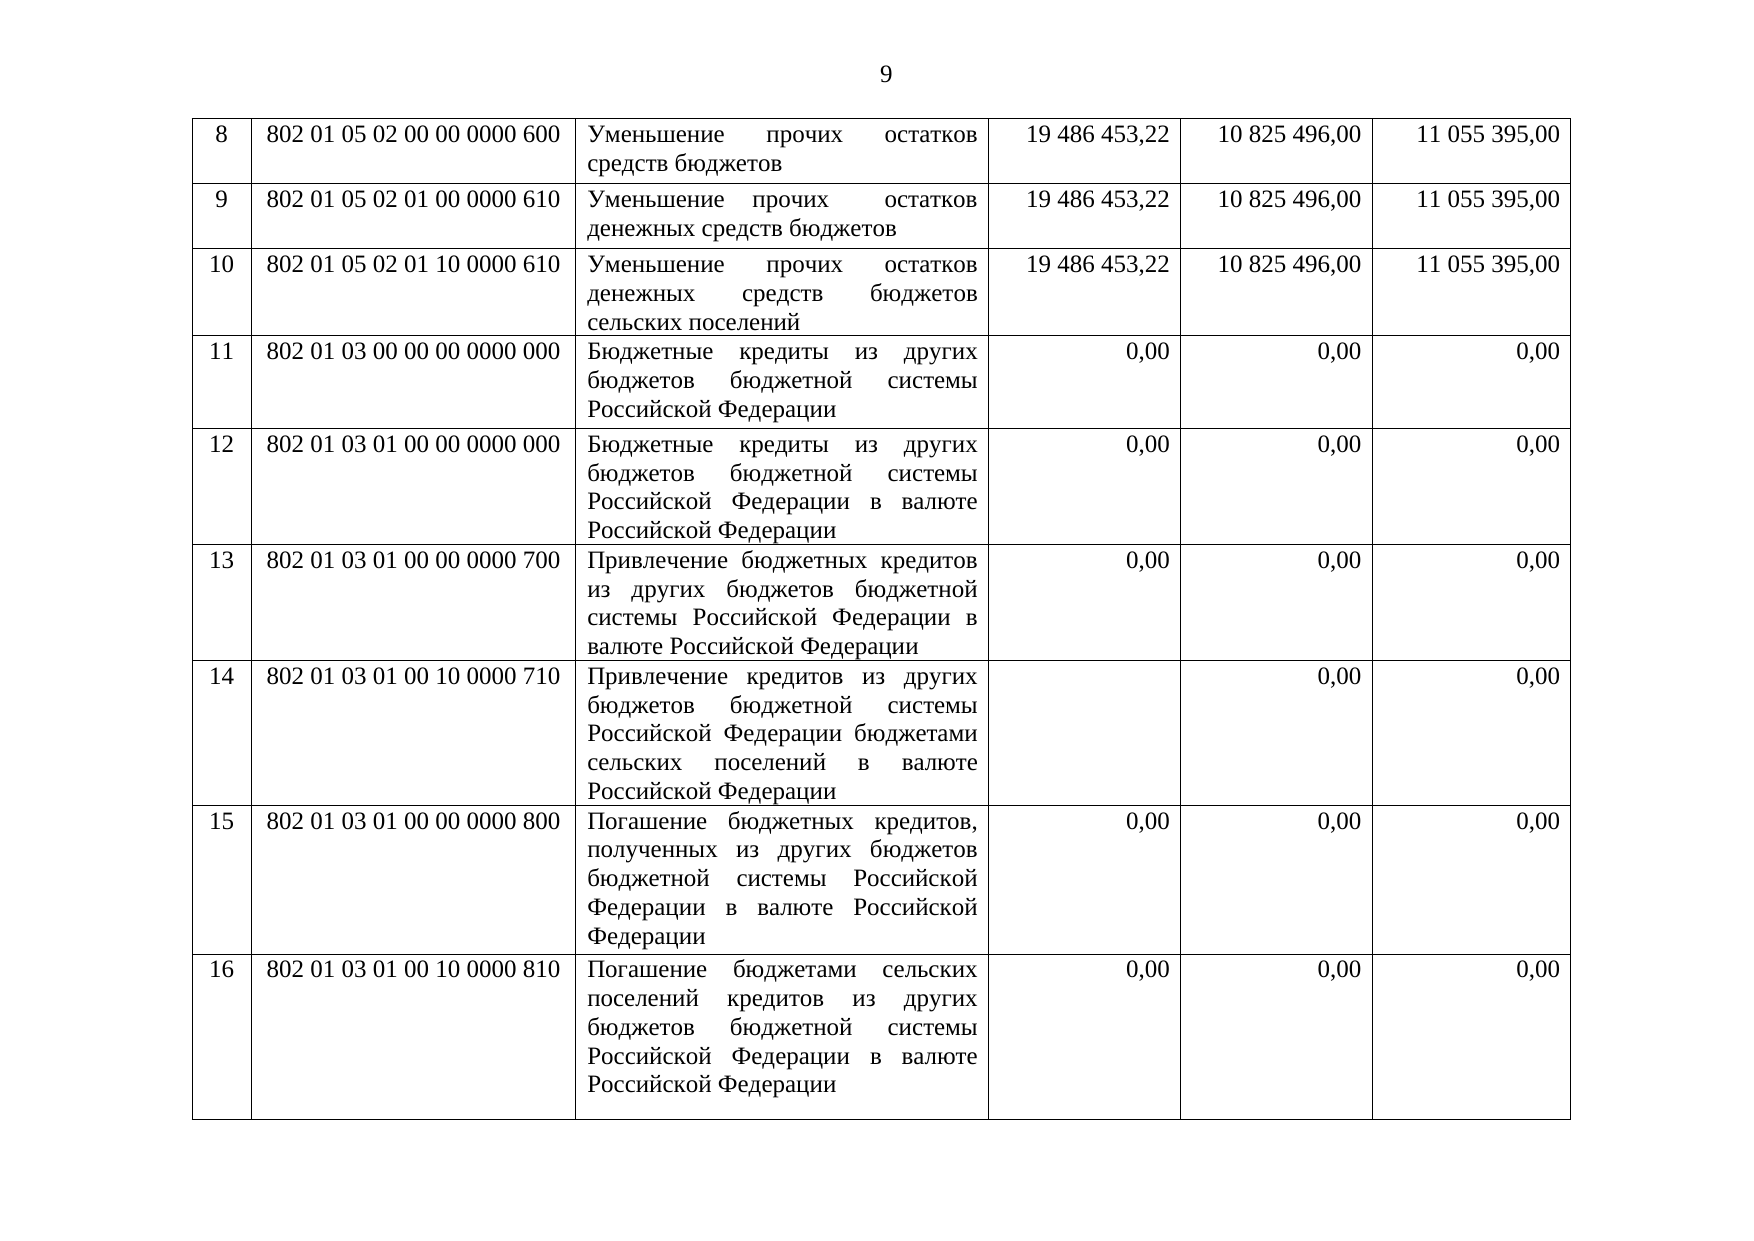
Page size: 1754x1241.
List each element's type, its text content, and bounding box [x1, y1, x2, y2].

table_cell 11 055 395,00 [1373, 184, 1570, 248]
table_cell 802 01 03 01 00 00 0000 000 [252, 429, 575, 544]
table_cell 13 [193, 545, 251, 660]
table_cell 11 [193, 336, 251, 428]
table_cell 19 486 453,22 [989, 249, 1180, 335]
table_cell Бюджетные кредиты из других бюджетов бюджетной системы Российской Федерации [576, 336, 988, 428]
table_cell 8 [193, 119, 251, 183]
table_cell 12 [193, 429, 251, 544]
table_cell 16 [193, 955, 251, 1118]
table_cell Уменьшение прочих остатков средств бюджетов [576, 119, 988, 183]
table_cell 0,00 [1373, 429, 1570, 544]
table_cell Привлечение бюджетных кредитов из других бюджетов бюджетной системы Российской Федерации в валюте Российской Федерации [576, 545, 988, 660]
table_cell 0,00 [1181, 661, 1372, 805]
table_cell 0,00 [1373, 661, 1570, 805]
table_cell 802 01 05 02 00 00 0000 600 [252, 119, 575, 183]
table_cell 802 01 03 01 00 00 0000 700 [252, 545, 575, 660]
table_cell 0,00 [1373, 955, 1570, 1118]
table_cell 9 [193, 184, 251, 248]
table_cell Бюджетные кредиты из других бюджетов бюджетной системы Российской Федерации в валюте Российской Федерации [576, 429, 988, 544]
table_cell 0,00 [989, 545, 1180, 660]
table_cell Погашение бюджетами сельских поселений кредитов из других бюджетов бюджетной системы Российской Федерации в валюте Российской Федерации [576, 955, 988, 1118]
table_cell Привлечение кредитов из других бюджетов бюджетной системы Российской Федерации бюджетами сельских поселений в валюте Российской Федерации [576, 661, 988, 805]
table_cell [989, 661, 1180, 805]
table_cell 10 825 496,00 [1181, 119, 1372, 183]
table_cell 0,00 [1181, 955, 1372, 1118]
table_cell 11 055 395,00 [1373, 119, 1570, 183]
table_cell 10 825 496,00 [1181, 249, 1372, 335]
table_cell 0,00 [1373, 336, 1570, 428]
table_cell 11 055 395,00 [1373, 249, 1570, 335]
table_cell Уменьшение прочих остатков денежных средств бюджетов [576, 184, 988, 248]
table_cell 802 01 03 01 00 10 0000 810 [252, 955, 575, 1118]
table_cell 0,00 [989, 336, 1180, 428]
table_cell 802 01 03 01 00 10 0000 710 [252, 661, 575, 805]
table_cell 0,00 [1181, 429, 1372, 544]
table_cell 0,00 [1181, 336, 1372, 428]
table_cell 0,00 [1181, 545, 1372, 660]
table_cell 0,00 [989, 429, 1180, 544]
table_cell 802 01 05 02 01 00 0000 610 [252, 184, 575, 248]
table_cell 802 01 03 00 00 00 0000 000 [252, 336, 575, 428]
table_cell Уменьшение прочих остатков денежных средств бюджетов сельских поселений [576, 249, 988, 335]
table_cell Погашение бюджетных кредитов, полученных из других бюджетов бюджетной системы Российской Федерации в валюте Российской Федерации [576, 806, 988, 953]
table_cell 15 [193, 806, 251, 953]
table_cell 0,00 [989, 806, 1180, 953]
table_cell 10 825 496,00 [1181, 184, 1372, 248]
table_cell 0,00 [989, 955, 1180, 1118]
table_cell 0,00 [1373, 806, 1570, 953]
table_cell 0,00 [1373, 545, 1570, 660]
table_cell 0,00 [1181, 806, 1372, 953]
table_cell 19 486 453,22 [989, 184, 1180, 248]
table_cell 10 [193, 249, 251, 335]
table_cell 14 [193, 661, 251, 805]
table_cell 19 486 453,22 [989, 119, 1180, 183]
table_cell 802 01 03 01 00 00 0000 800 [252, 806, 575, 953]
table_cell 802 01 05 02 01 10 0000 610 [252, 249, 575, 335]
